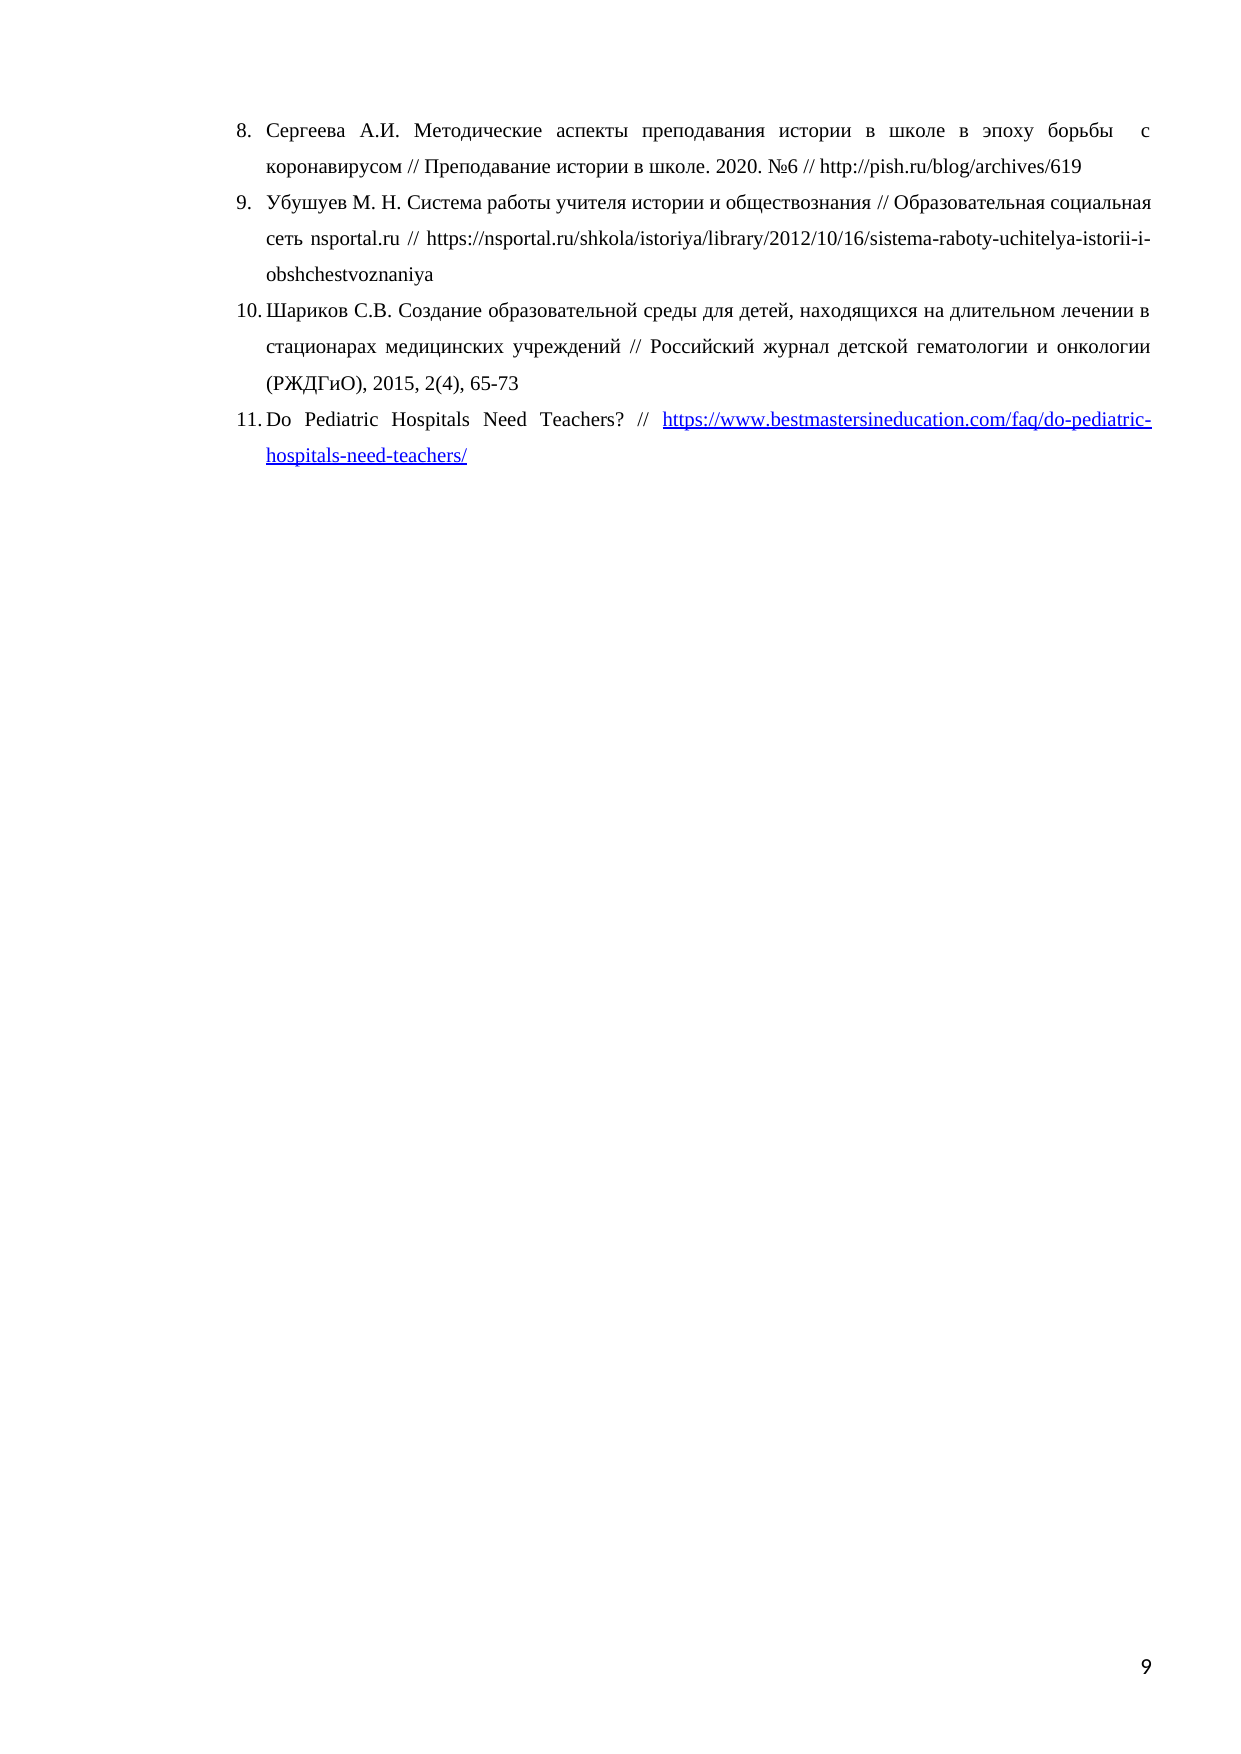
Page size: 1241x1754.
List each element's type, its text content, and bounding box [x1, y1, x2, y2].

list Шариков С.В. Создание образовательной среды для детей, находящихся на длительном лечении в стационарах медицинских учреждений // Российский журнал детской гематологии и онкологии (РЖДГиО), 2015, 2(4), 65-73 [236, 298, 1152, 394]
list Do Pediatric Hospitals Need Teachers? // https://www.bestmastersineducation.com/faq/do-pediatric-hospitals-need-teachers/ [236, 406, 1152, 467]
list Сергеева А.И. Методические аспекты преподавания истории в школе в эпоху борьбы с коронавирусом // Преподавание истории в школе. 2020. №6 // http://pish.ru/blog/archives/619 [236, 118, 1152, 178]
list Убушуев М. Н. Система работы учителя истории и обществознания // Образовательная социальная сеть nsportal.ru // https://nsportal.ru/shkola/istoriya/library/2012/10/16/sistema-raboty-uchitelya-istorii-i-obshchestvoznaniya [236, 190, 1152, 286]
